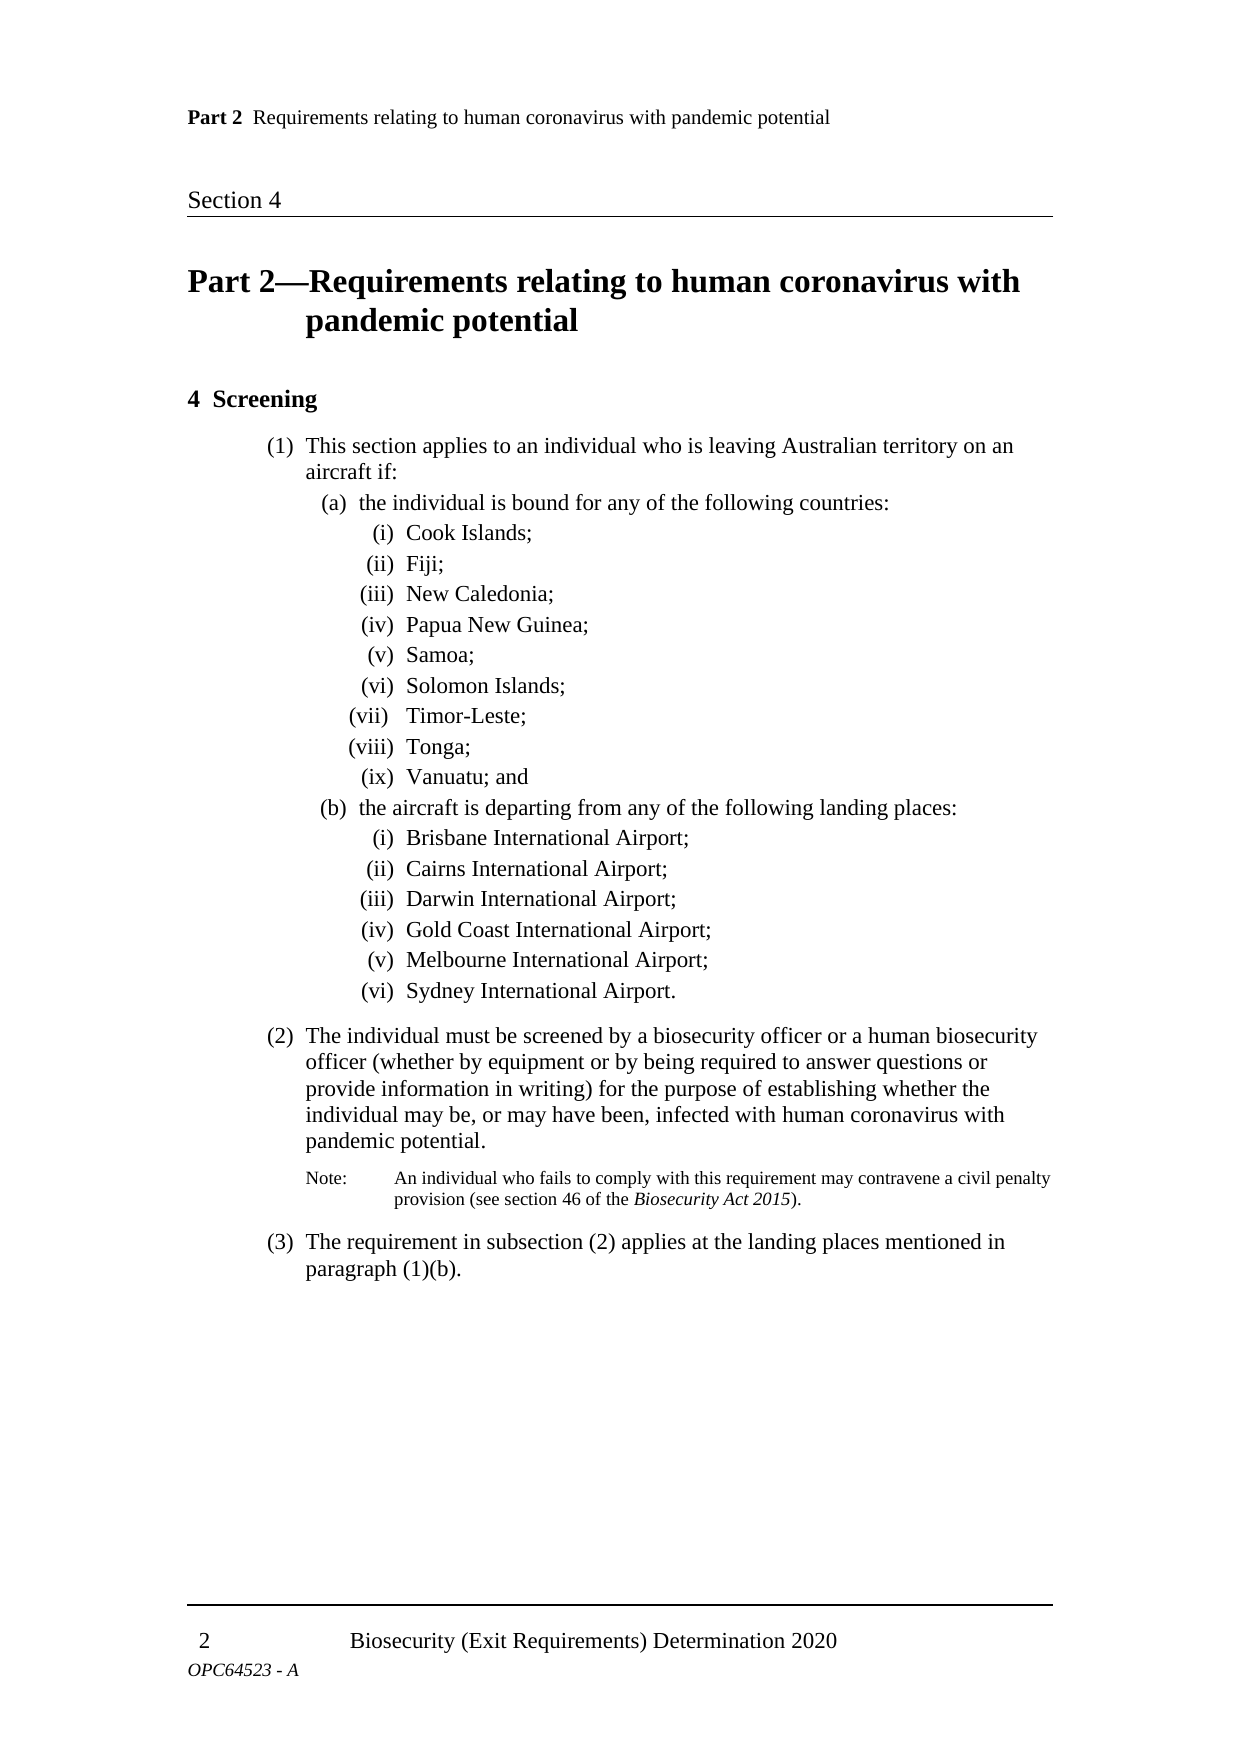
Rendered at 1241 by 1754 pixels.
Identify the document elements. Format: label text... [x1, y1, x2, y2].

text Part 2—Requirements relating to human coronavirus with pandemic potential [187, 262, 1053, 338]
text (1) This section applies to an individual who is leaving Australian territory on an aircraft if: [187, 432, 1053, 484]
text (iv) Gold Coast International Airport; [187, 916, 1053, 942]
text (vi) Solomon Islands; [187, 672, 1053, 698]
text (iii) New Caledonia; [187, 580, 1053, 607]
text (a) the individual is bound for any of the following countries: [187, 489, 1053, 515]
text (vi) Sydney International Airport. [187, 977, 1053, 1003]
text (ii) Cairns International Airport; [187, 855, 1053, 881]
text (iii) Darwin International Airport; [187, 885, 1053, 912]
text (v) Melbourne International Airport; [187, 946, 1053, 973]
text (ix) Vanuatu; and [187, 763, 1053, 790]
text (i) Cook Islands; [187, 519, 1053, 546]
text (vii) Timor-Leste; [187, 702, 1053, 729]
text (i) Brisbane International Airport; [187, 824, 1053, 851]
text (b) the aircraft is departing from any of the following landing places: [187, 794, 1053, 820]
text (3) The requirement in subsection (2) applies at the landing places mentioned in paragraph (1)(b). [187, 1228, 1053, 1281]
text (2) The individual must be screened by a biosecurity officer or a human biosecurity officer (whether by equipment or by being required to answer questions or provide information in writing) for the purpose of establishing whether the individual may be, or may have been, infected with human coronavirus with pandemic potential. [187, 1022, 1053, 1154]
text (iv) Papua New Guinea; [187, 611, 1053, 637]
text 4 Screening [187, 384, 1053, 413]
text (viii) Tonga; [187, 733, 1053, 759]
text (v) Samoa; [187, 641, 1053, 668]
text Note: An individual who fails to comply with this requirement may contravene a civil penalty provision (see section 46 of the Biosecurity Act 2015). [305, 1167, 1053, 1210]
text (ii) Fiji; [187, 550, 1053, 576]
